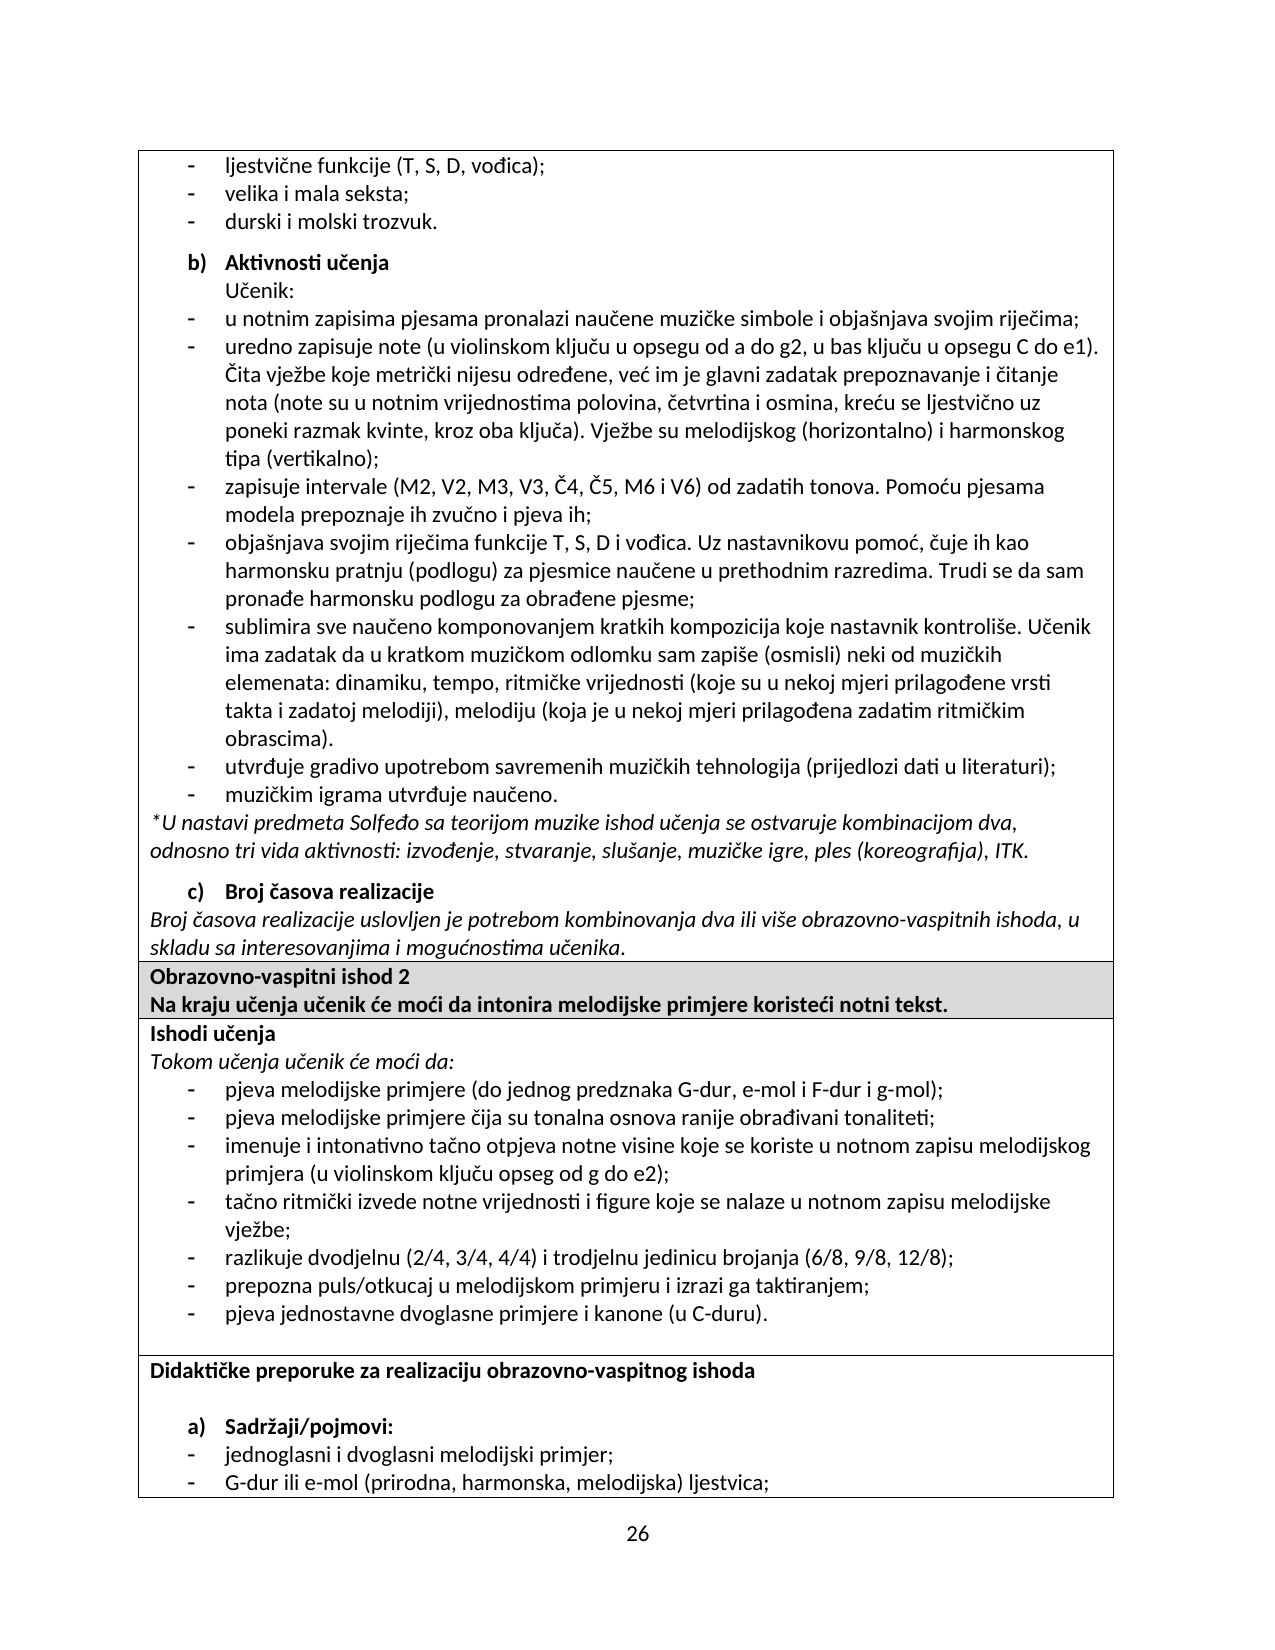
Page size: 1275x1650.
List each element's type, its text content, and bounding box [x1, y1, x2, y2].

table_cell Ishodi učenja Tokom učenja učenik će moći da: pjeva melodijske primjere (do jednog predznaka G-dur, e-mol i F-dur i g-mol); pjeva melodijske primjere čija su tonalna osnova ranije obrađivani tonaliteti; imenuje i intonativno tačno otpjeva notne visine koje se koriste u notnom zapisu melodijskog primjera (u violinskom ključu opseg od g do e2); tačno ritmički izvede notne vrijednosti i figure koje se nalaze u notnom zapisu melodijske vježbe; razlikuje dvodjelnu (2/4, 3/4, 4/4) i trodjelnu jedinicu brojanja (6/8, 9/8, 12/8); prepozna puls/otkucaj u melodijskom primjeru i izrazi ga taktiranjem; pjeva jednostavne dvoglasne primjere i kanone (u C-duru). [139, 1103, 1113, 1439]
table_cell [139, 1441, 1113, 1497]
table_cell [139, 151, 1113, 1045]
table_cell Obrazovno-vaspitni ishod 2 Na kraju učenja učenik će moći da intonira melodijske primjere koristeći notni tekst. [139, 1046, 1113, 1102]
